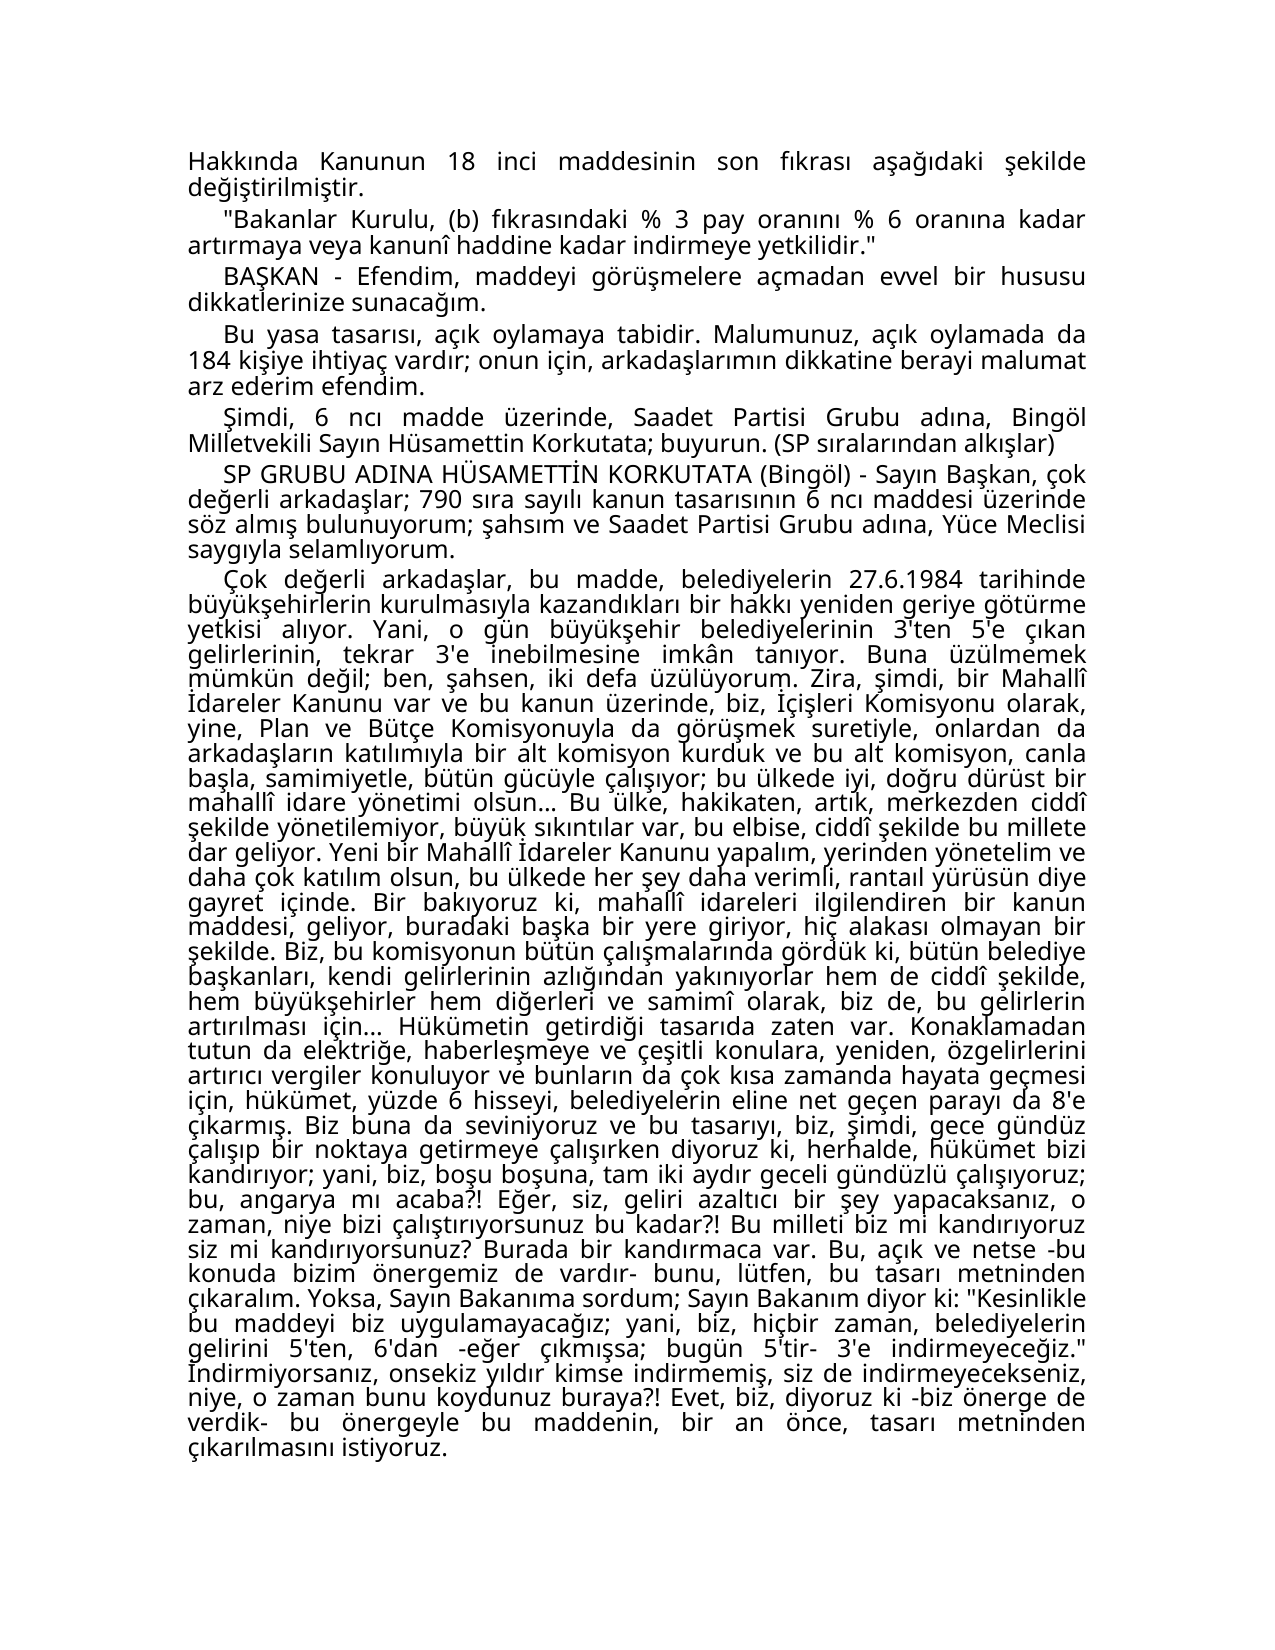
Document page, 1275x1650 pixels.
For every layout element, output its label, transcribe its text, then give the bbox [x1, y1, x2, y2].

text Bu yasa tasarısı, açık oylamaya tabidir. Malumunuz, açık oylamada da 184 kişiye ihtiyaç vardır; onun için, arkadaşlarımın dikkatine berayi malumat arz ederim efendim. [187, 323, 1087, 400]
text BAŞKAN - Efendim, maddeyi görüşmelere açmadan evvel bir hususu dikkatlerinize sunacağım. [187, 265, 1087, 317]
text SP GRUBU ADINA HÜSAMETTİN KORKUTATA (Bingöl) - Sayın Başkan, çok değerli arkadaşlar; 790 sıra sayılı kanun tasarısının 6 ncı maddesi üzerinde söz almış bulunuyorum; şahsım ve Saadet Partisi Grubu adına, Yüce Meclisi saygıyla selamlıyorum. [187, 464, 1087, 563]
text Şimdi, 6 ncı madde üzerinde, Saadet Partisi Grubu adına, Bingöl Milletvekili Sayın Hüsamettin Korkutata; buyurun. (SP sıralarından alkışlar) [187, 406, 1087, 458]
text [187, 150, 1087, 202]
text "Bakanlar Kurulu, (b) fıkrasındaki % 3 pay oranını % 6 oranına kadar artırmaya veya kanunî haddine kadar indirmeye yetkilidir." [187, 208, 1087, 259]
text Çok değerli arkadaşlar, bu madde, belediyelerin 27.6.1984 tarihinde büyükşehirlerin kurulmasıyla kazandıkları bir hakkı yeniden geriye götürme yetkisi alıyor. Yani, o gün büyükşehir belediyelerinin 3'ten 5'e çıkan gelirlerinin, tekrar 3'e inebilmesine imkân tanıyor. Buna üzülmemek mümkün değil; ben, şahsen, iki defa üzülüyorum. Zira, şimdi, bir Mahallî İdareler Kanunu var ve bu kanun üzerinde, biz, İçişleri Komisyonu olarak, yine, Plan ve Bütçe Komisyonuyla da görüşmek suretiyle, onlardan da arkadaşların katılımıyla bir alt komisyon kurduk ve bu alt komisyon, canla başla, samimiyetle, bütün gücüyle çalışıyor; bu ülkede iyi, doğru dürüst bir mahallî idare yönetimi olsun... Bu ülke, hakikaten, artık, merkezden ciddî şekilde yönetilemiyor, büyük sıkıntılar var, bu elbise, ciddî şekilde bu millete dar geliyor. Yeni bir Mahallî İdareler Kanunu yapalım, yerinden yönetelim ve daha çok katılım olsun, bu ülkede her şey daha verimli, rantaıl yürüsün diye gayret içinde. Bir bakıyoruz ki, mahallî idareleri ilgilendiren bir kanun maddesi, geliyor, buradaki başka bir yere giriyor, hiç alakası olmayan bir şekilde. Biz, bu komisyonun bütün çalışmalarında gördük ki, bütün belediye başkanları, kendi gelirlerinin azlığından yakınıyorlar hem de ciddî şekilde, hem büyükşehirler hem diğerleri ve samimî olarak, biz de, bu gelirlerin artırılması için... Hükümetin getirdiği tasarıda zaten var. Konaklamadan tutun da elektriğe, haberleşmeye ve çeşitli konulara, yeniden, özgelirlerini artırıcı vergiler konuluyor ve bunların da çok kısa zamanda hayata geçmesi için, hükümet, yüzde 6 hisseyi, belediyelerin eline net geçen parayı da 8'e çıkarmış. Biz buna da seviniyoruz ve bu tasarıyı, biz, şimdi, gece gündüz çalışıp bir noktaya getirmeye çalışırken diyoruz ki, herhalde, hükümet bizi kandırıyor; yani, biz, boşu boşuna, tam iki aydır geceli gündüzlü çalışıyoruz; bu, angarya mı acaba?! Eğer, siz, geliri azaltıcı bir şey yapacaksanız, o zaman, niye bizi çalıştırıyorsunuz bu kadar?! Bu milleti biz mi kandırıyoruz siz mi kandırıyorsunuz? Burada bir kandırmaca var. Bu, açık ve netse -bu konuda bizim önergemiz de vardır- bunu, lütfen, bu tasarı metninden çıkaralım. Yoksa, Sayın Bakanıma sordum; Sayın Bakanım diyor ki: "Kesinlikle bu maddeyi biz uygulamayacağız; yani, biz, hiçbir zaman, belediyelerin gelirini 5'ten, 6'dan -eğer çıkmışsa; bugün 5'tir- 3'e indirmeyeceğiz." İndirmiyorsanız, onsekiz yıldır kimse indirmemiş, siz de indirmeyecekseniz, niye, o zaman bunu koydunuz buraya?! Evet, biz, diyoruz ki -biz önerge de verdik- bu önergeyle bu maddenin, bir an önce, tasarı metninden çıkarılmasını istiyoruz. [187, 569, 1087, 1461]
